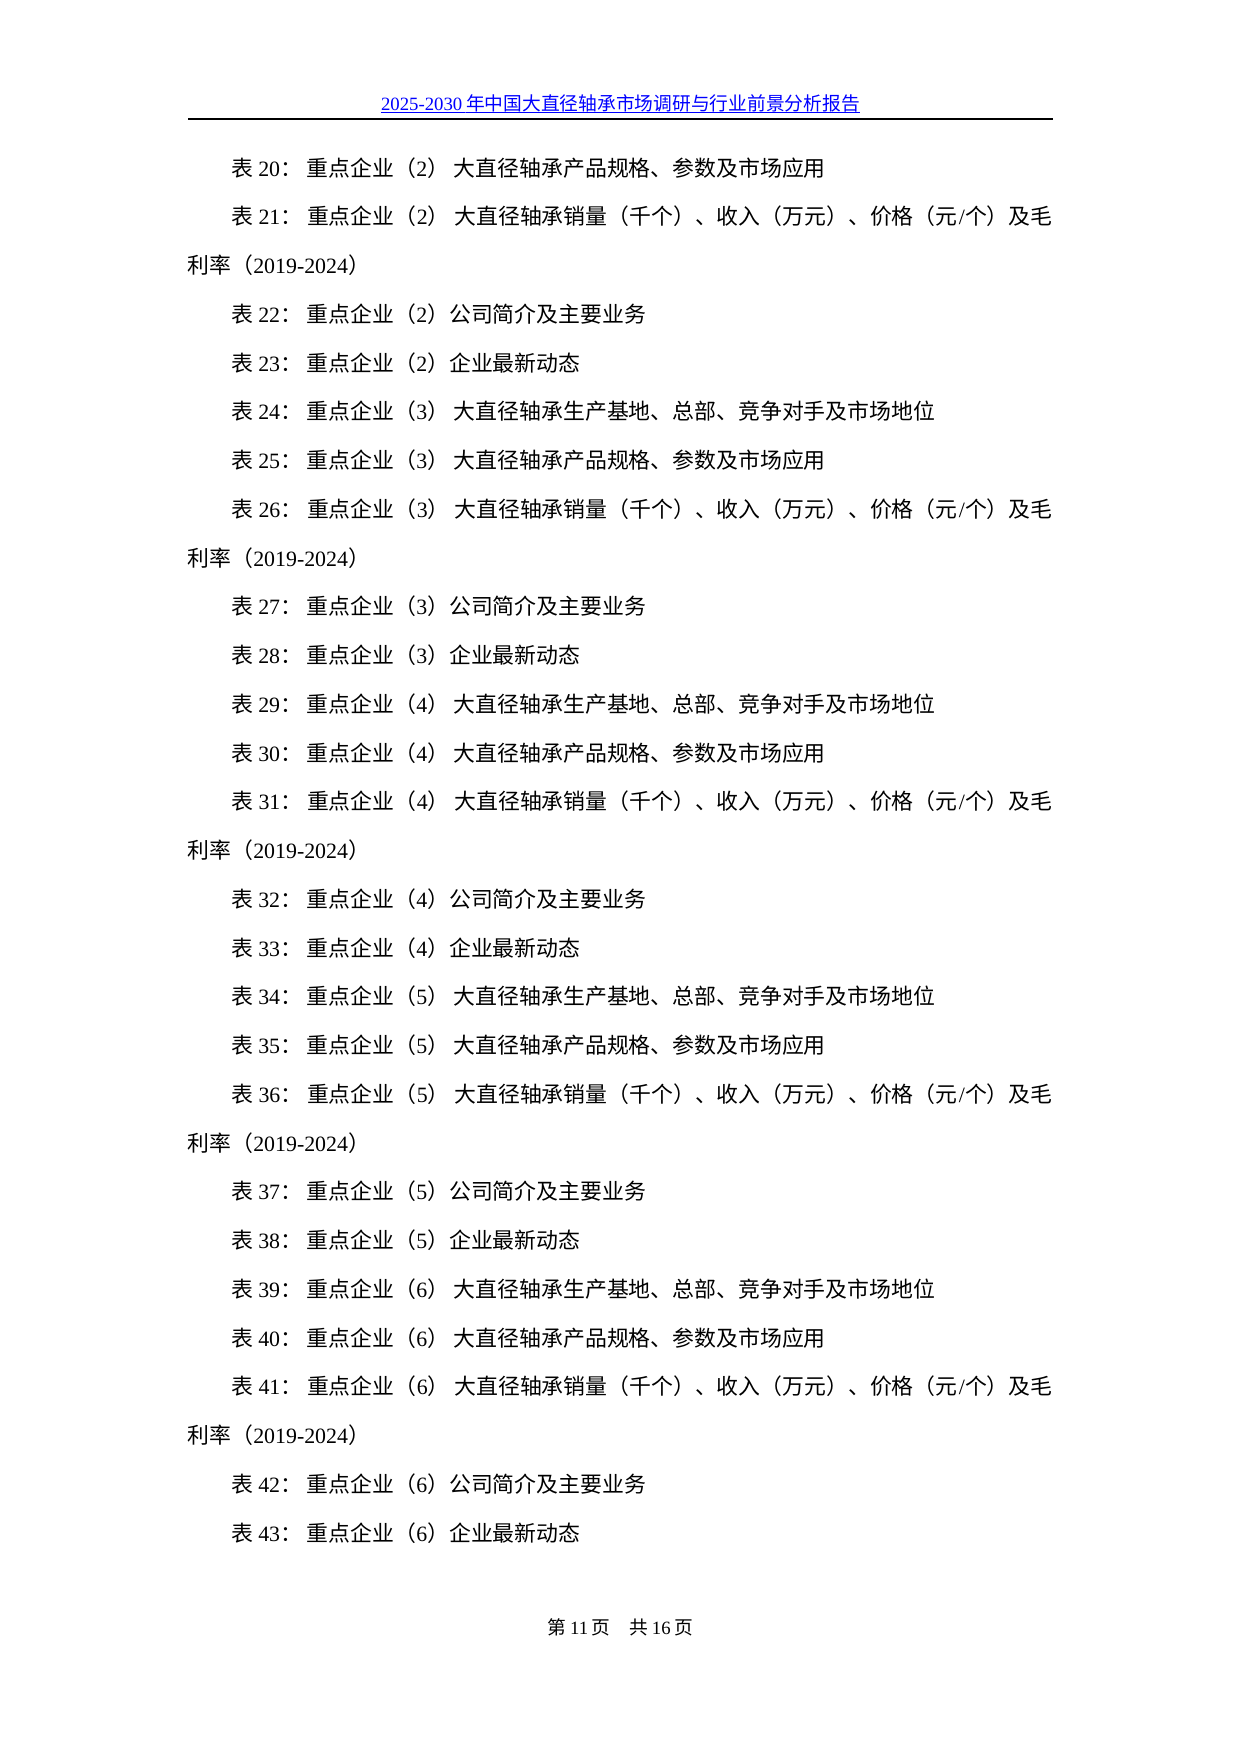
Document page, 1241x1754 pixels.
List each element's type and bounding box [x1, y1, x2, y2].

text [187, 150, 1053, 1548]
